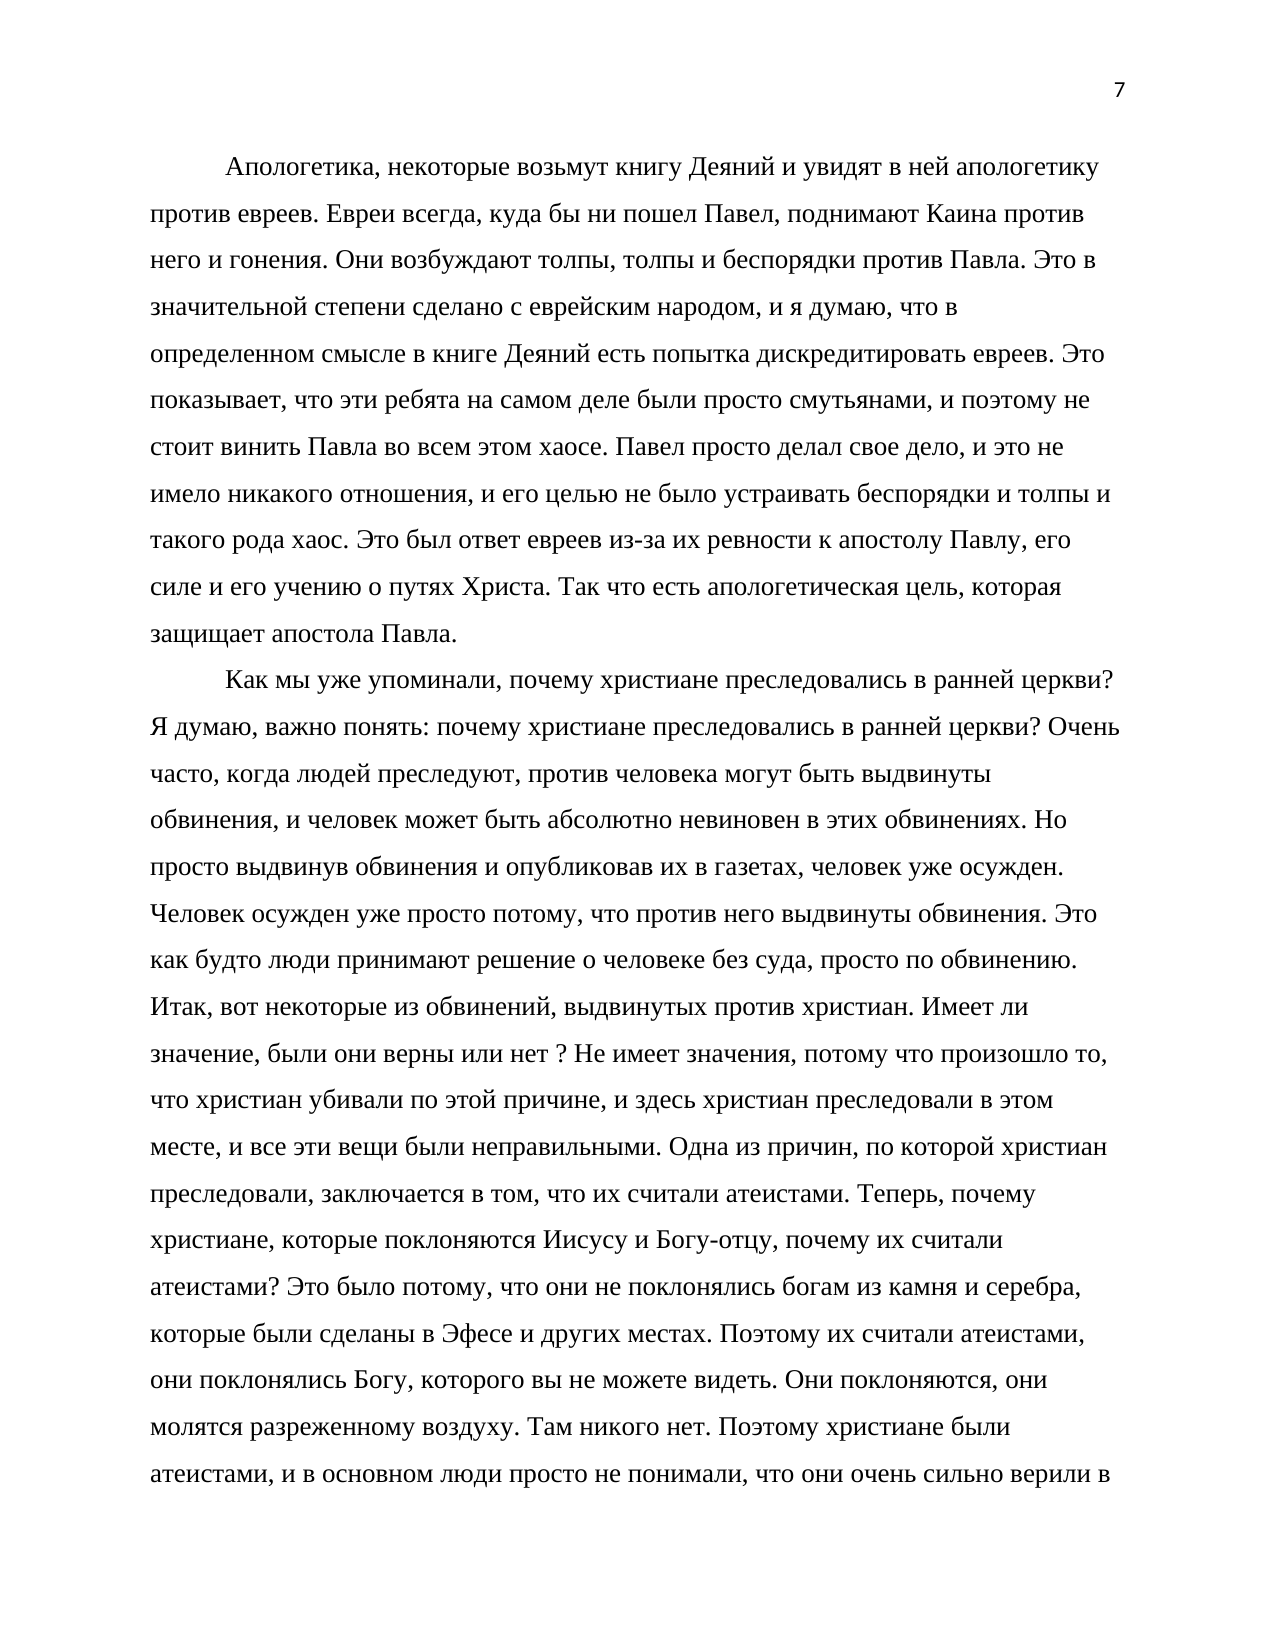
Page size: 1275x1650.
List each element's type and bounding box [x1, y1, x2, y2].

text [150, 150, 1125, 1488]
